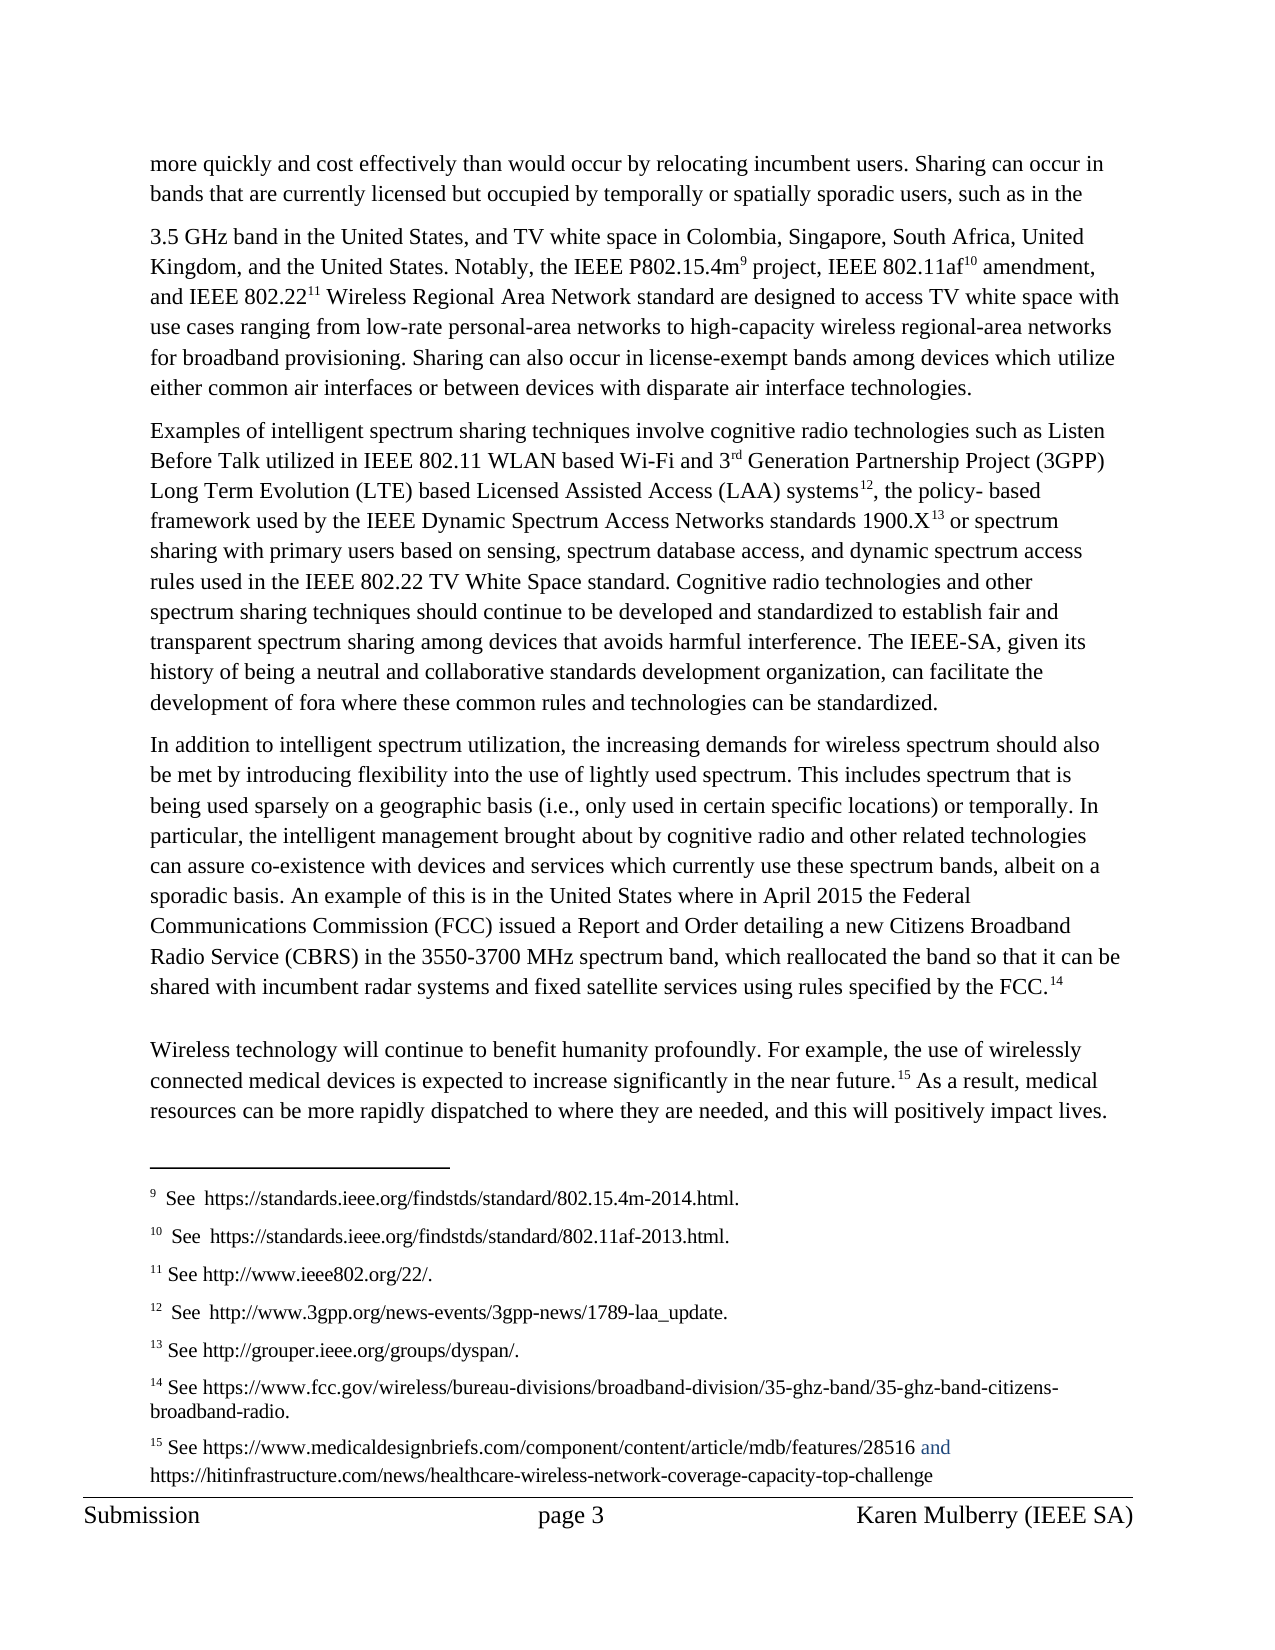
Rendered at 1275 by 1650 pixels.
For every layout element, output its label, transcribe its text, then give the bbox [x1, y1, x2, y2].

text 3.5 GHz band in the United States, and TV white space in Colombia, Singapore, South Africa, United Kingdom, and the United States. Notably, the IEEE P802.15.4m9 project, IEEE 802.11af10 amendment, and IEEE 802.2211 Wireless Regional Area Network standard are designed to access TV white space with use cases ranging from low-rate personal-area networks to high-capacity wireless regional-area networks for broadband provisioning. Sharing can also occur in license-exempt bands among devices which utilize either common air interfaces or between devices with disparate air interface technologies. [150, 223, 1122, 400]
text more quickly and cost effectively than would occur by relocating incumbent users. Sharing can occur in bands that are currently licensed but occupied by temporally or spatially sporadic users, such as in the [150, 150, 1122, 206]
text Wireless technology will continue to benefit humanity profoundly. For example, the use of wirelessly connected medical devices is expected to increase significantly in the near future.15 As a result, medical resources can be more rapidly dispatched to where they are needed, and this will positively impact lives. [150, 1036, 1122, 1123]
text 14 See https://www.fcc.gov/wireless/bureau-divisions/broadband-division/35-ghz-band/35-ghz-band-citizens- broadband-radio. [150, 1375, 1079, 1423]
text 12 See http://www.3gpp.org/news-events/3gpp-news/1789-laa_update. [150, 1299, 1133, 1324]
text 9 See https://standards.ieee.org/findstds/standard/802.15.4m-2014.html. [150, 1186, 1133, 1210]
text 10 See https://standards.ieee.org/findstds/standard/802.11af-2013.html. [150, 1223, 1133, 1248]
text 15 See https://www.medicaldesignbriefs.com/component/content/article/mdb/features/28516 and https://hitinfrastructure.com/news/healthcare-wireless-network-coverage-capacity-top-challenge [150, 1435, 993, 1487]
text 13 See http://grouper.ieee.org/groups/dyspan/. [150, 1337, 1133, 1362]
text In addition to intelligent spectrum utilization, the increasing demands for wireless spectrum should also be met by introducing flexibility into the use of lightly used spectrum. This includes spectrum that is being used sparsely on a geographic basis (i.e., only used in certain specific locations) or temporally. In particular, the intelligent management brought about by cognitive radio and other related technologies can assure co-existence with devices and services which currently use these spectrum bands, albeit on a sporadic basis. An example of this is in the United States where in April 2015 the Federal Communications Commission (FCC) issued a Report and Order detailing a new Citizens Broadband Radio Service (CBRS) in the 3550-3700 MHz spectrum band, which reallocated the band so that it can be shared with incumbent radar systems and fixed satellite services using rules specified by the FCC.14 [150, 731, 1122, 999]
text 11 See http://www.ieee802.org/22/. [150, 1261, 1133, 1286]
text Examples of intelligent spectrum sharing techniques involve cognitive radio technologies such as Listen Before Talk utilized in IEEE 802.11 WLAN based Wi-Fi and 3rd Generation Partnership Project (3GPP) Long Term Evolution (LTE) based Licensed Assisted Access (LAA) systems12, the policy- based framework used by the IEEE Dynamic Spectrum Access Networks standards 1900.X13 or spectrum sharing with primary users based on sensing, spectrum database access, and dynamic spectrum access rules used in the IEEE 802.22 TV White Space standard. Cognitive radio technologies and other spectrum sharing techniques should continue to be developed and standardized to establish fair and transparent spectrum sharing among devices that avoids harmful interference. The IEEE-SA, given its history of being a neutral and collaborative standards development organization, can facilitate the development of fora where these common rules and technologies can be standardized. [150, 417, 1121, 715]
